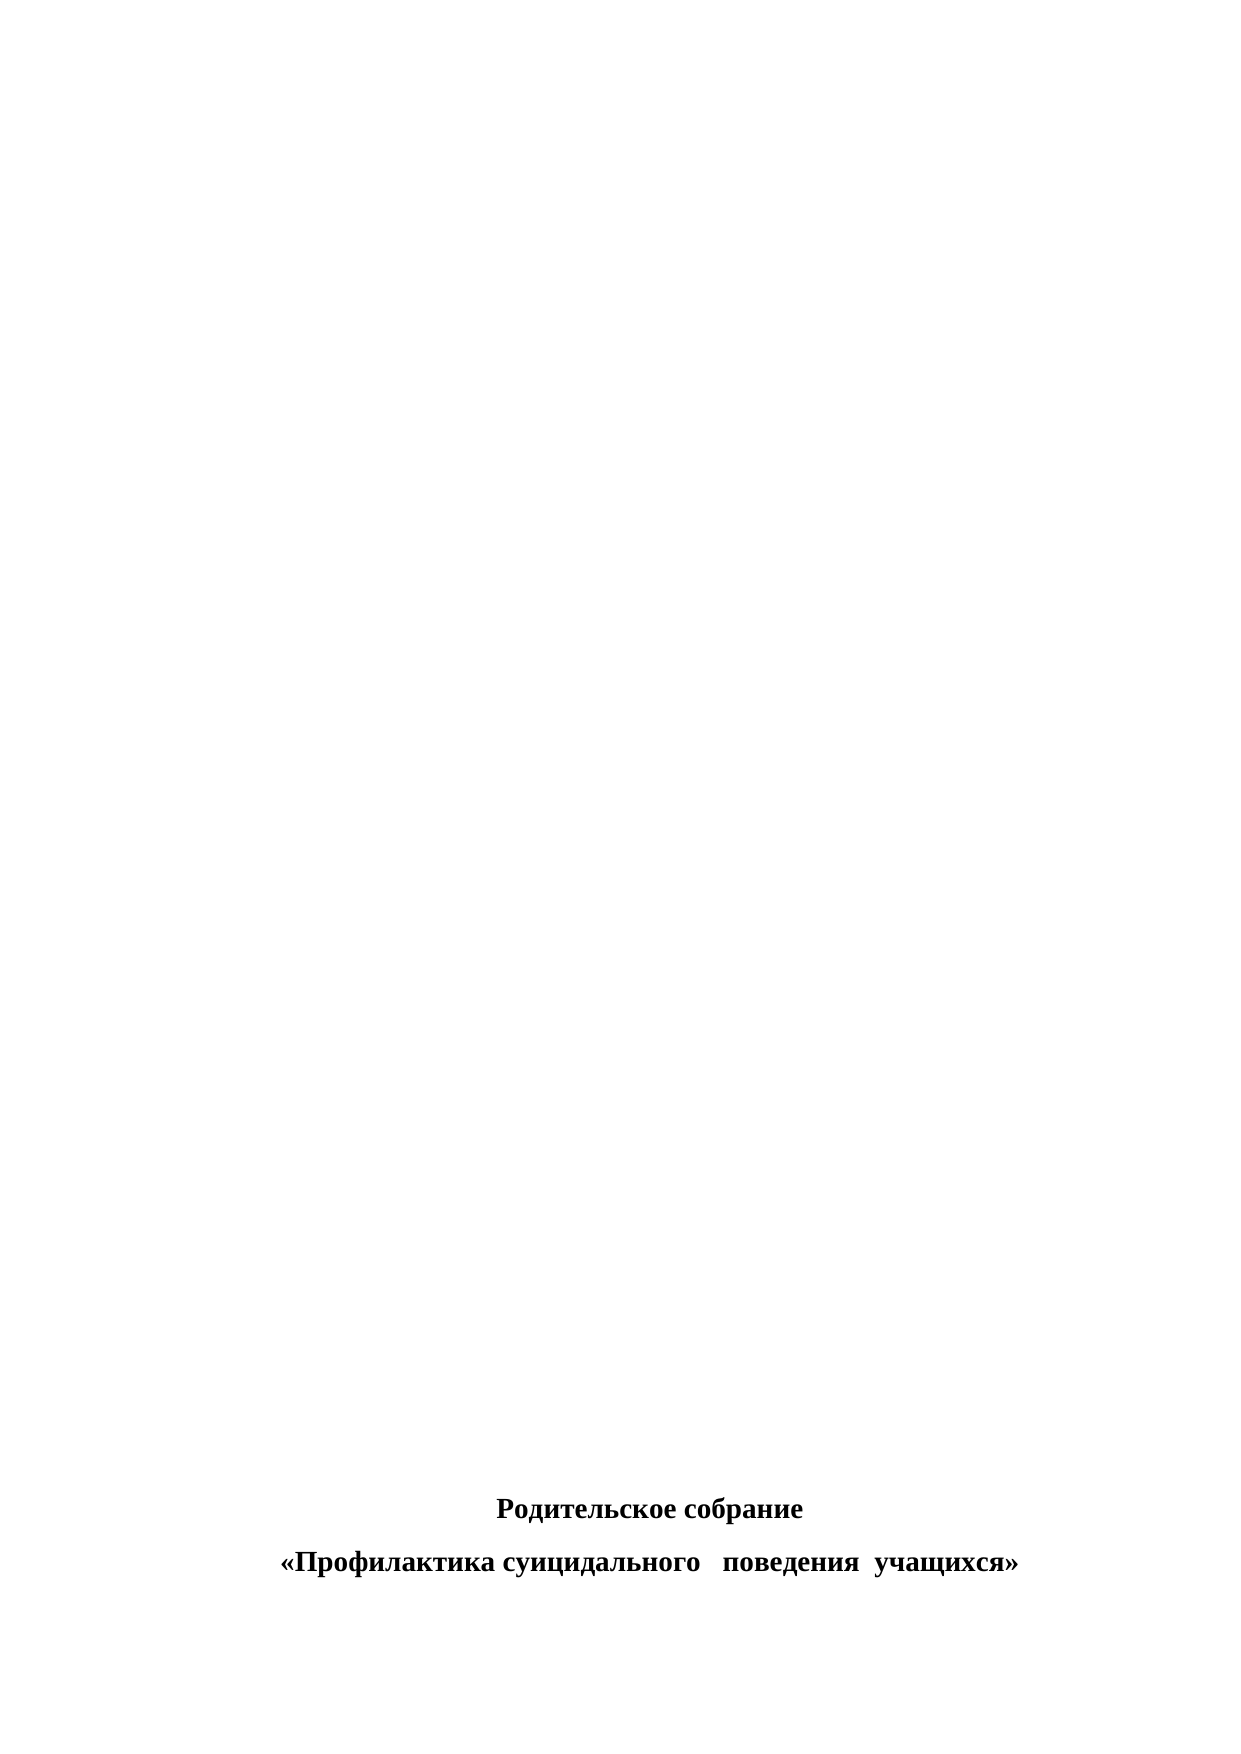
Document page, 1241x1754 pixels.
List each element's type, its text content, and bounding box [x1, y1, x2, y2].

text «Профилактика суицидального поведения учащихся» [148, 1544, 1152, 1578]
text Родительское собрание [148, 1491, 1152, 1525]
